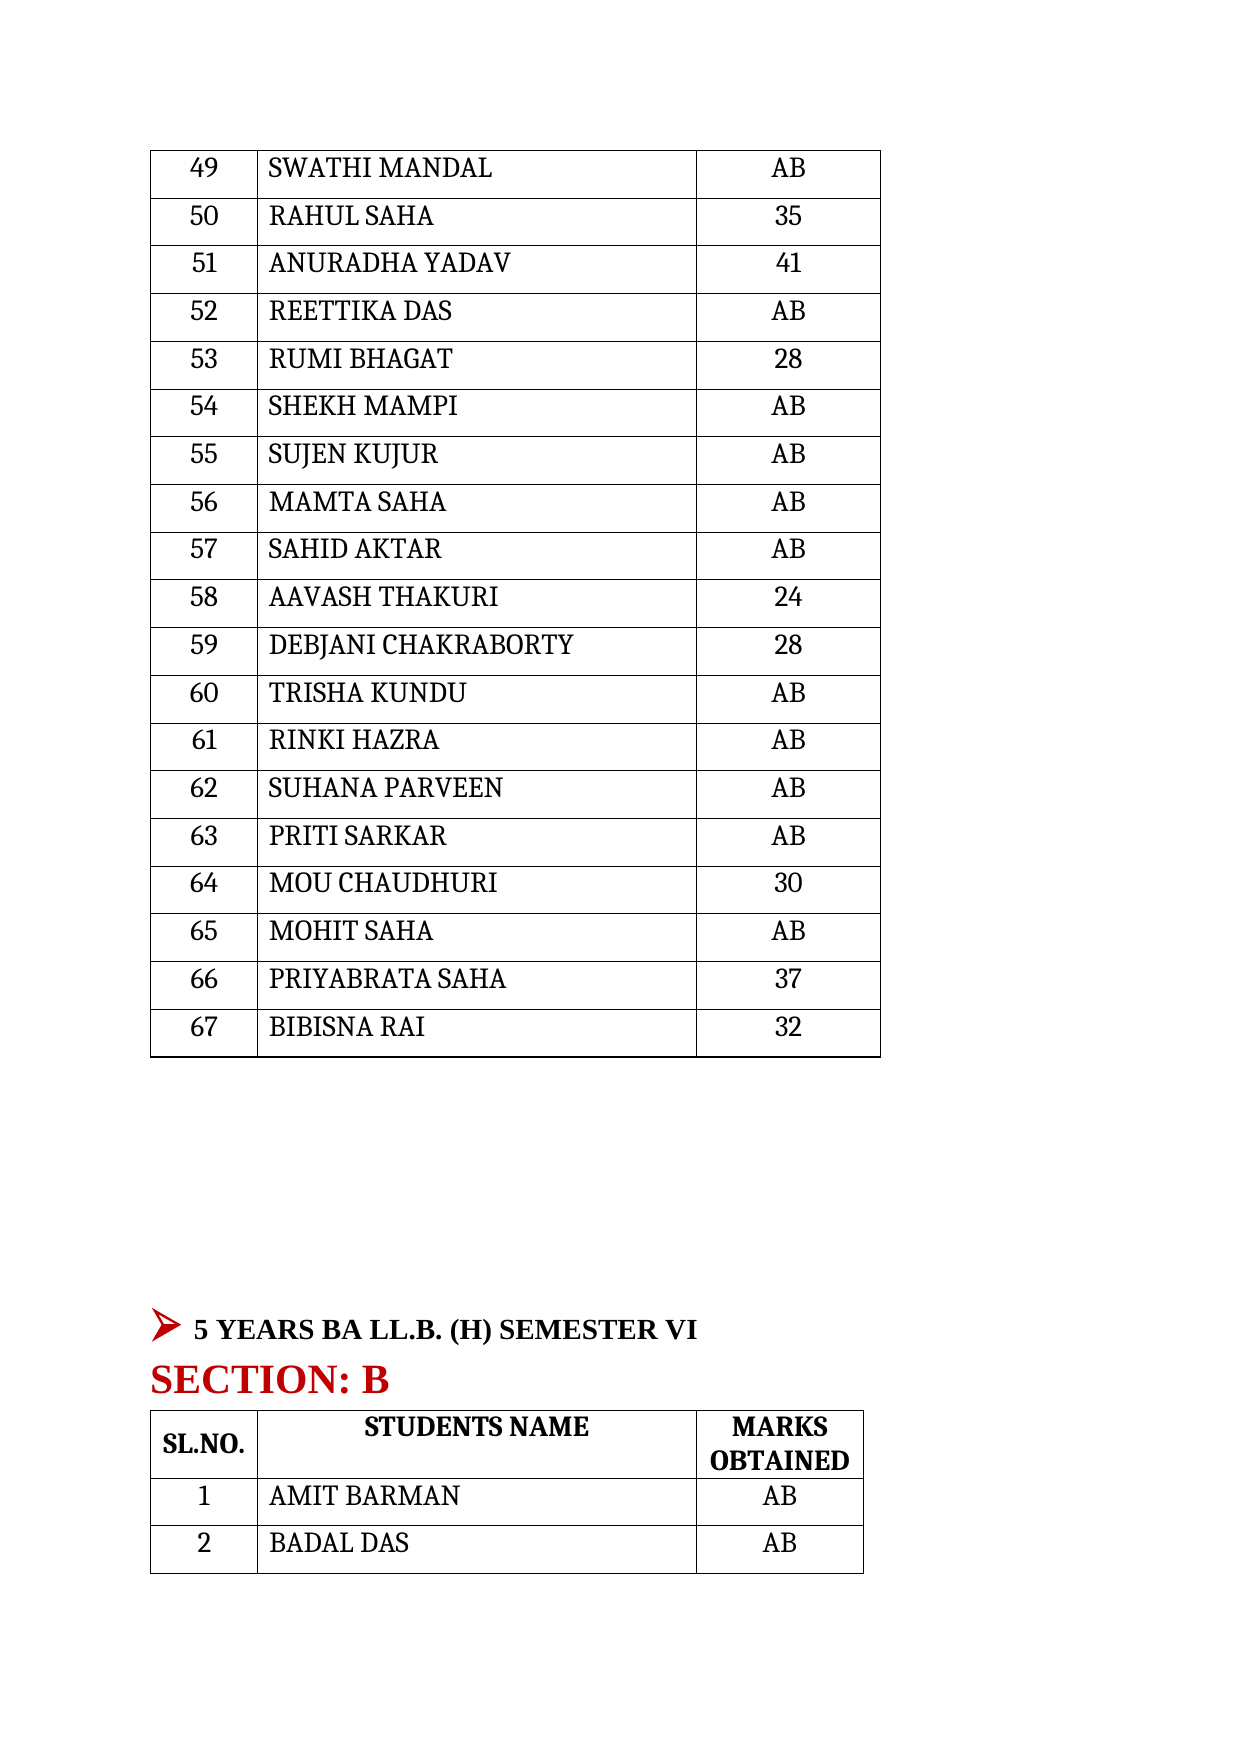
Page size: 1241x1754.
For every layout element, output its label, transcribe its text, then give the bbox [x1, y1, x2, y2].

table_cell 63 [151, 819, 257, 866]
list 5 YEARS BA LL.B. (H) SEMESTER VI [150, 1311, 1090, 1349]
table_cell AB [697, 676, 880, 722]
table_cell RINKI HAZRA [258, 724, 696, 770]
table_cell RUMI BHAGAT [258, 342, 696, 388]
table_cell 65 [151, 914, 257, 961]
table_cell ANURADHA YADAV [258, 246, 696, 293]
table_cell 53 [151, 342, 257, 388]
table_cell 28 [697, 628, 880, 675]
table_header MARKS OBTAINED [697, 1411, 863, 1478]
table_cell 67 [151, 1010, 257, 1056]
table_cell AB [697, 771, 880, 818]
table_cell 35 [697, 199, 880, 245]
table_cell SHEKH MAMPI [258, 390, 696, 436]
table_cell AB [697, 151, 880, 198]
table_cell AB [697, 533, 880, 579]
table_cell 28 [697, 342, 880, 388]
table_cell 54 [151, 390, 257, 436]
table_cell BIBISNA RAI [258, 1010, 696, 1056]
table_cell AB [697, 390, 880, 436]
table_cell AB [697, 437, 880, 484]
table_cell 64 [151, 867, 257, 913]
table_cell 1 [151, 1479, 257, 1525]
table_cell 56 [151, 485, 257, 532]
text SECTION: B [150, 1354, 1090, 1402]
table_cell MOHIT SAHA [258, 914, 696, 961]
table_cell SWATHI MANDAL [258, 151, 696, 198]
table_cell 66 [151, 962, 257, 1009]
table_cell 30 [697, 867, 880, 913]
table_cell MOU CHAUDHURI [258, 867, 696, 913]
table_cell 59 [151, 628, 257, 675]
table_cell 60 [151, 676, 257, 722]
table_cell AB [697, 914, 880, 961]
table_cell 62 [151, 771, 257, 818]
table_cell AB [697, 294, 880, 341]
table_cell AB [697, 1479, 863, 1525]
table_cell 41 [697, 246, 880, 293]
table_cell 52 [151, 294, 257, 341]
table_cell 57 [151, 533, 257, 579]
table_cell AAVASH THAKURI [258, 580, 696, 627]
table_cell RAHUL SAHA [258, 199, 696, 245]
table_cell PRIYABRATA SAHA [258, 962, 696, 1009]
table_cell 61 [151, 724, 257, 770]
table_cell 32 [697, 1010, 880, 1056]
table_cell AMIT BARMAN [258, 1479, 696, 1525]
table_cell MAMTA SAHA [258, 485, 696, 532]
table_cell REETTIKA DAS [258, 294, 696, 341]
table_cell SAHID AKTAR [258, 533, 696, 579]
table_cell TRISHA KUNDU [258, 676, 696, 722]
table_cell 55 [151, 437, 257, 484]
table_cell SUJEN KUJUR [258, 437, 696, 484]
table_header SL.NO. [151, 1411, 257, 1478]
table_cell AB [697, 724, 880, 770]
table_cell AB [697, 485, 880, 532]
table_cell 49 [151, 151, 257, 198]
table_cell SUHANA PARVEEN [258, 771, 696, 818]
table_cell 58 [151, 580, 257, 627]
table_header STUDENTS NAME [258, 1411, 696, 1478]
table_cell 37 [697, 962, 880, 1009]
table_cell BADAL DAS [258, 1526, 696, 1573]
table_cell 51 [151, 246, 257, 293]
table_cell DEBJANI CHAKRABORTY [258, 628, 696, 675]
table_cell 24 [697, 580, 880, 627]
table_cell 2 [151, 1526, 257, 1573]
table_cell 50 [151, 199, 257, 245]
table_cell PRITI SARKAR [258, 819, 696, 866]
table_cell AB [697, 1526, 863, 1573]
table_cell AB [697, 819, 880, 866]
